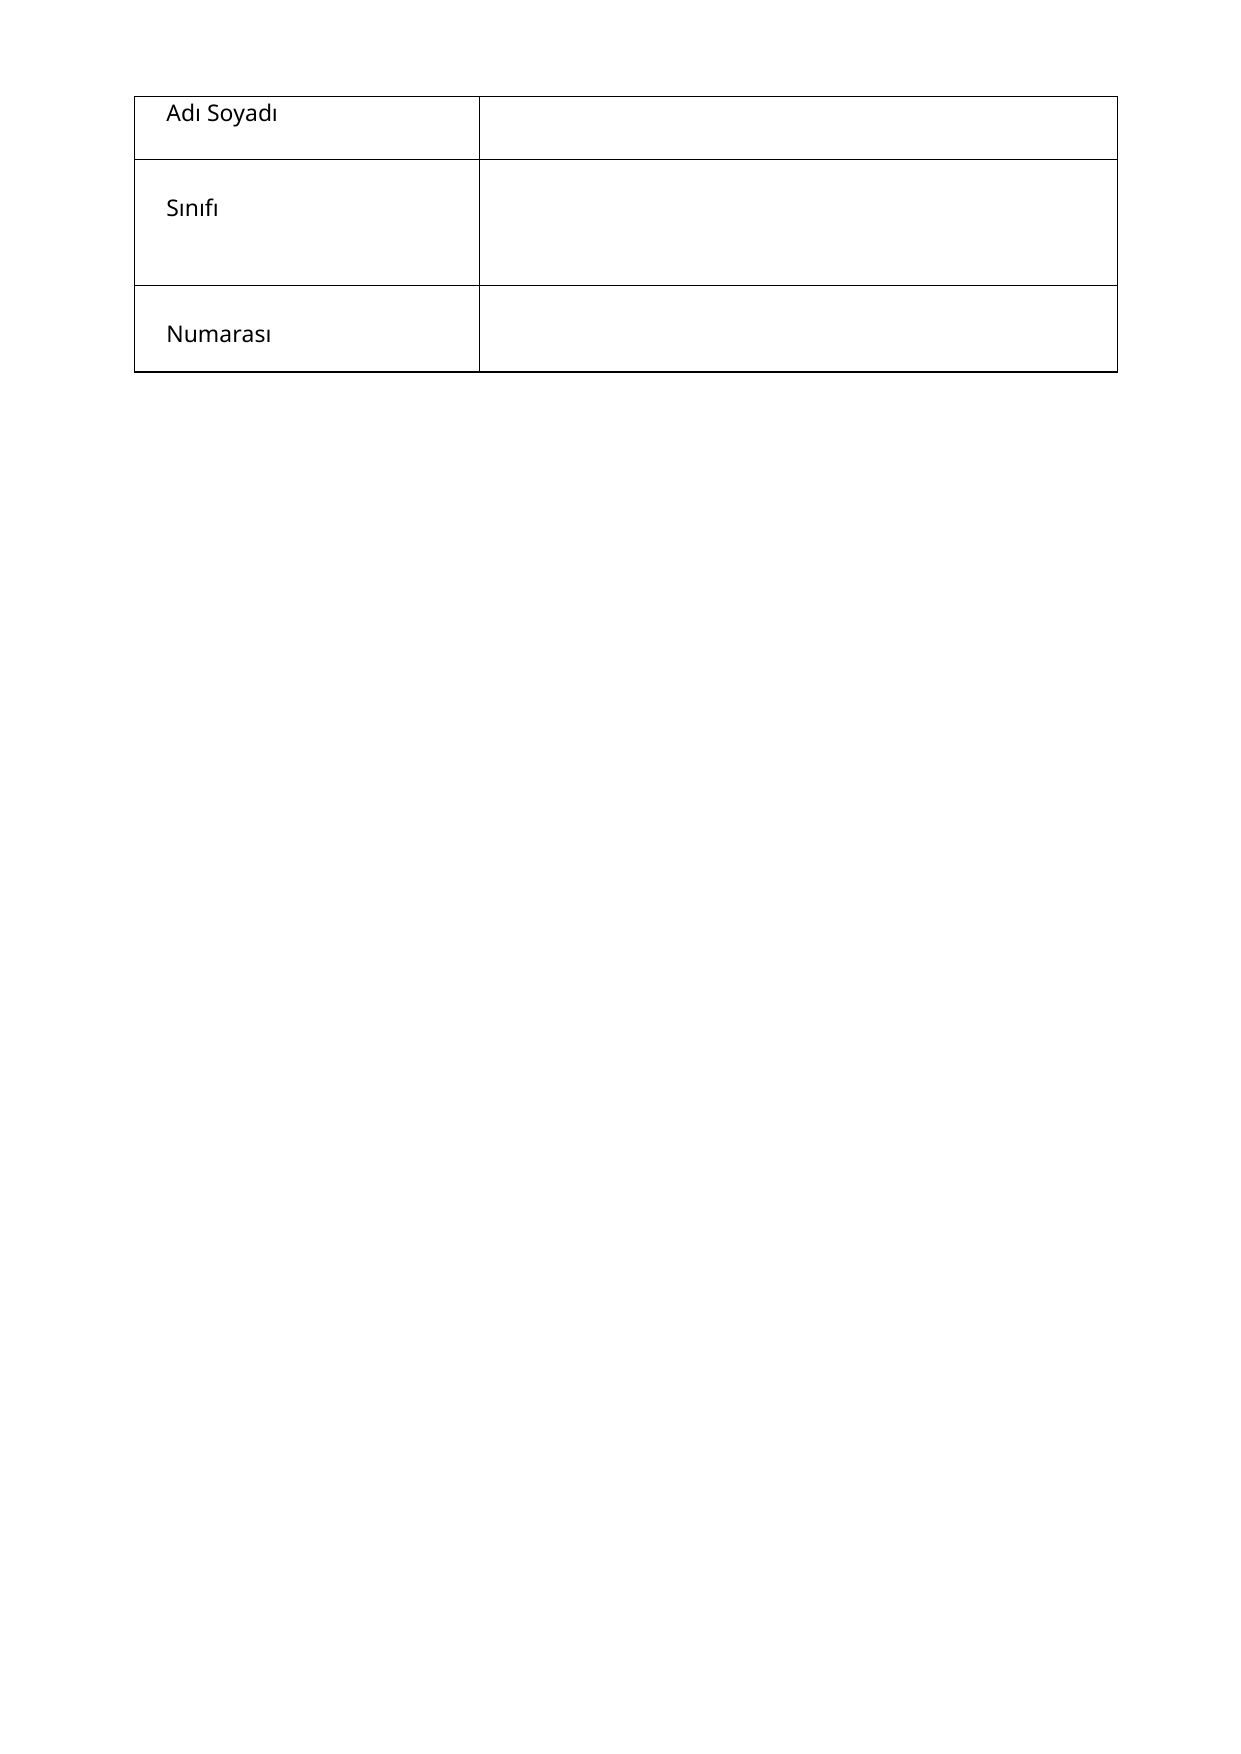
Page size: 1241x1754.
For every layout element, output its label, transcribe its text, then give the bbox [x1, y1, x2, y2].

table_cell Sınıfı [135, 160, 479, 285]
table_cell [480, 160, 1117, 285]
table_cell [480, 286, 1117, 371]
table_cell [480, 97, 1117, 159]
table_cell Numarası [135, 286, 479, 371]
table_cell Adı Soyadı [135, 97, 479, 159]
